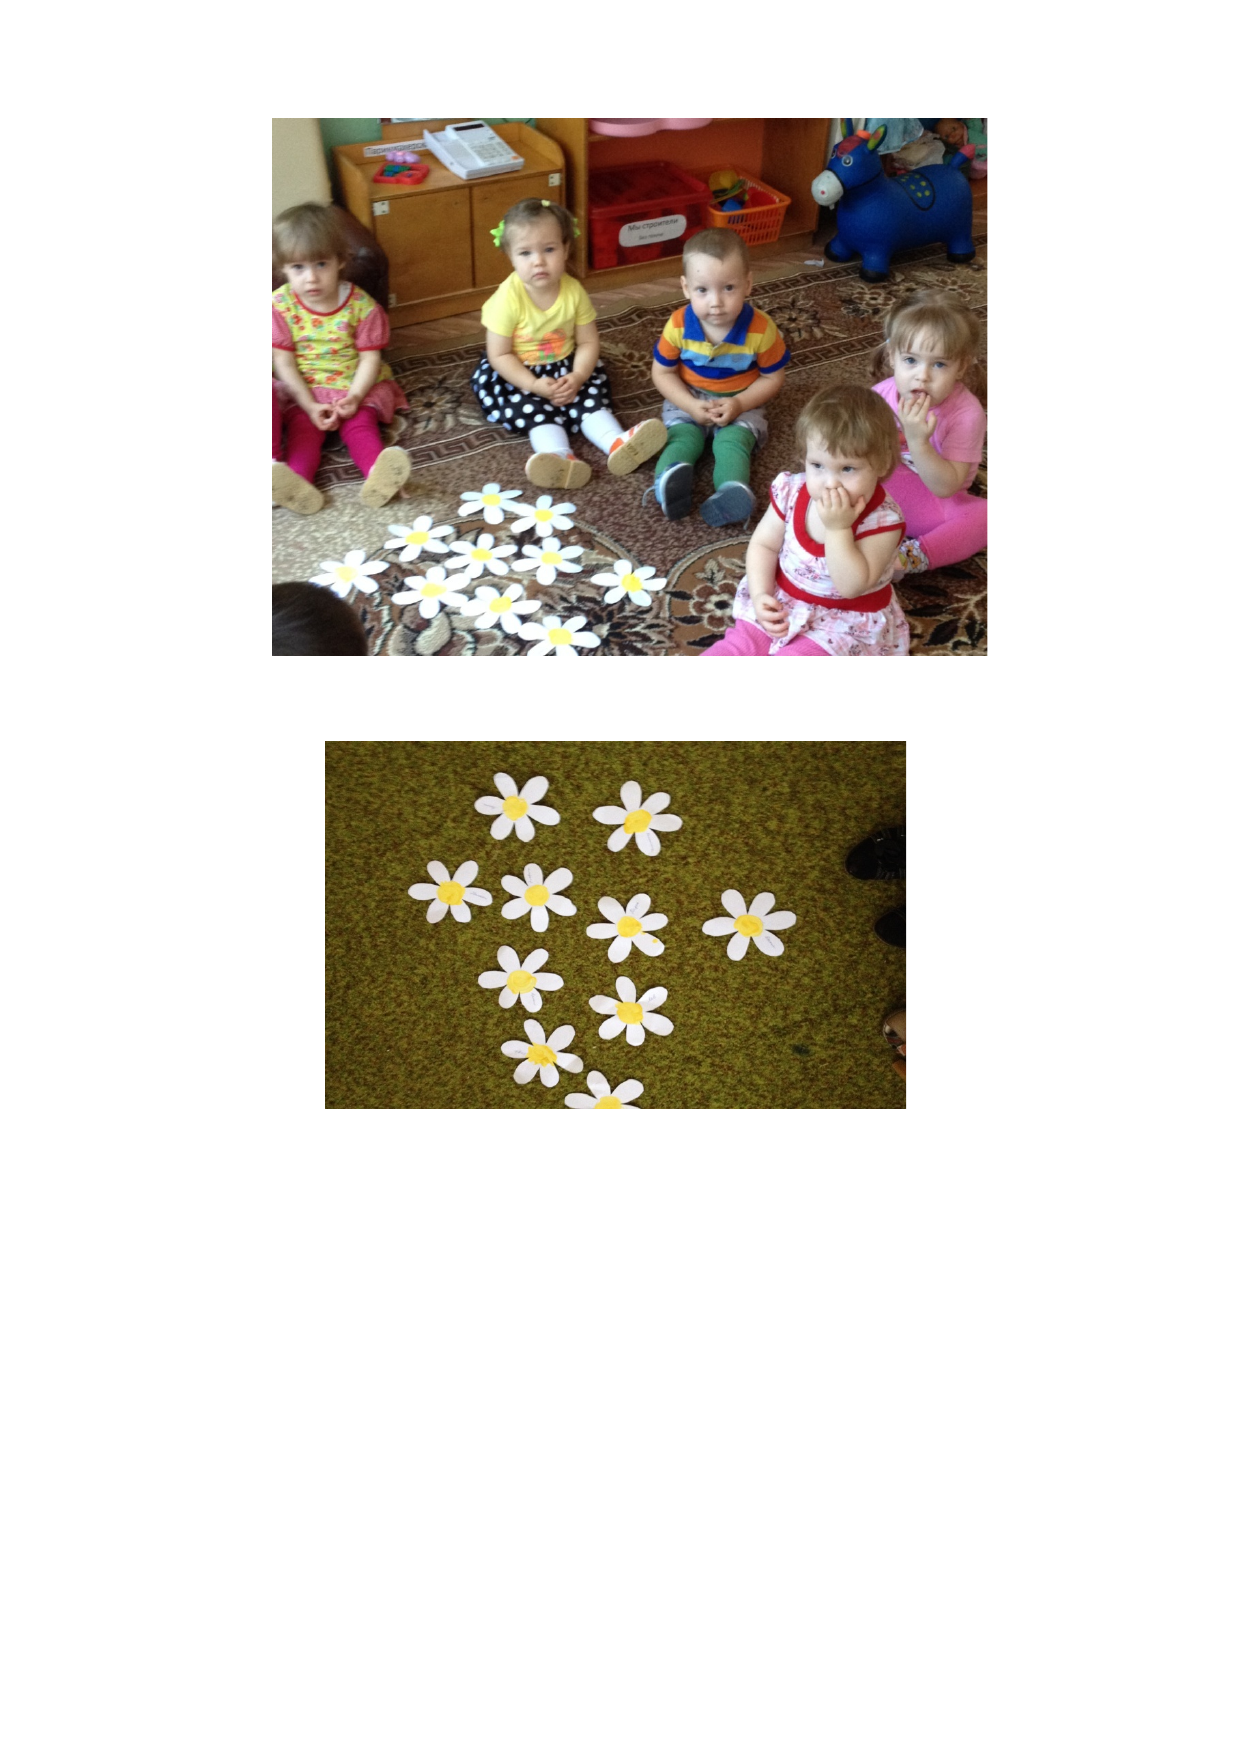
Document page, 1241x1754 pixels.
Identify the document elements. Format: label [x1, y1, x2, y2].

picture [325, 741, 907, 1109]
picture [272, 118, 988, 656]
